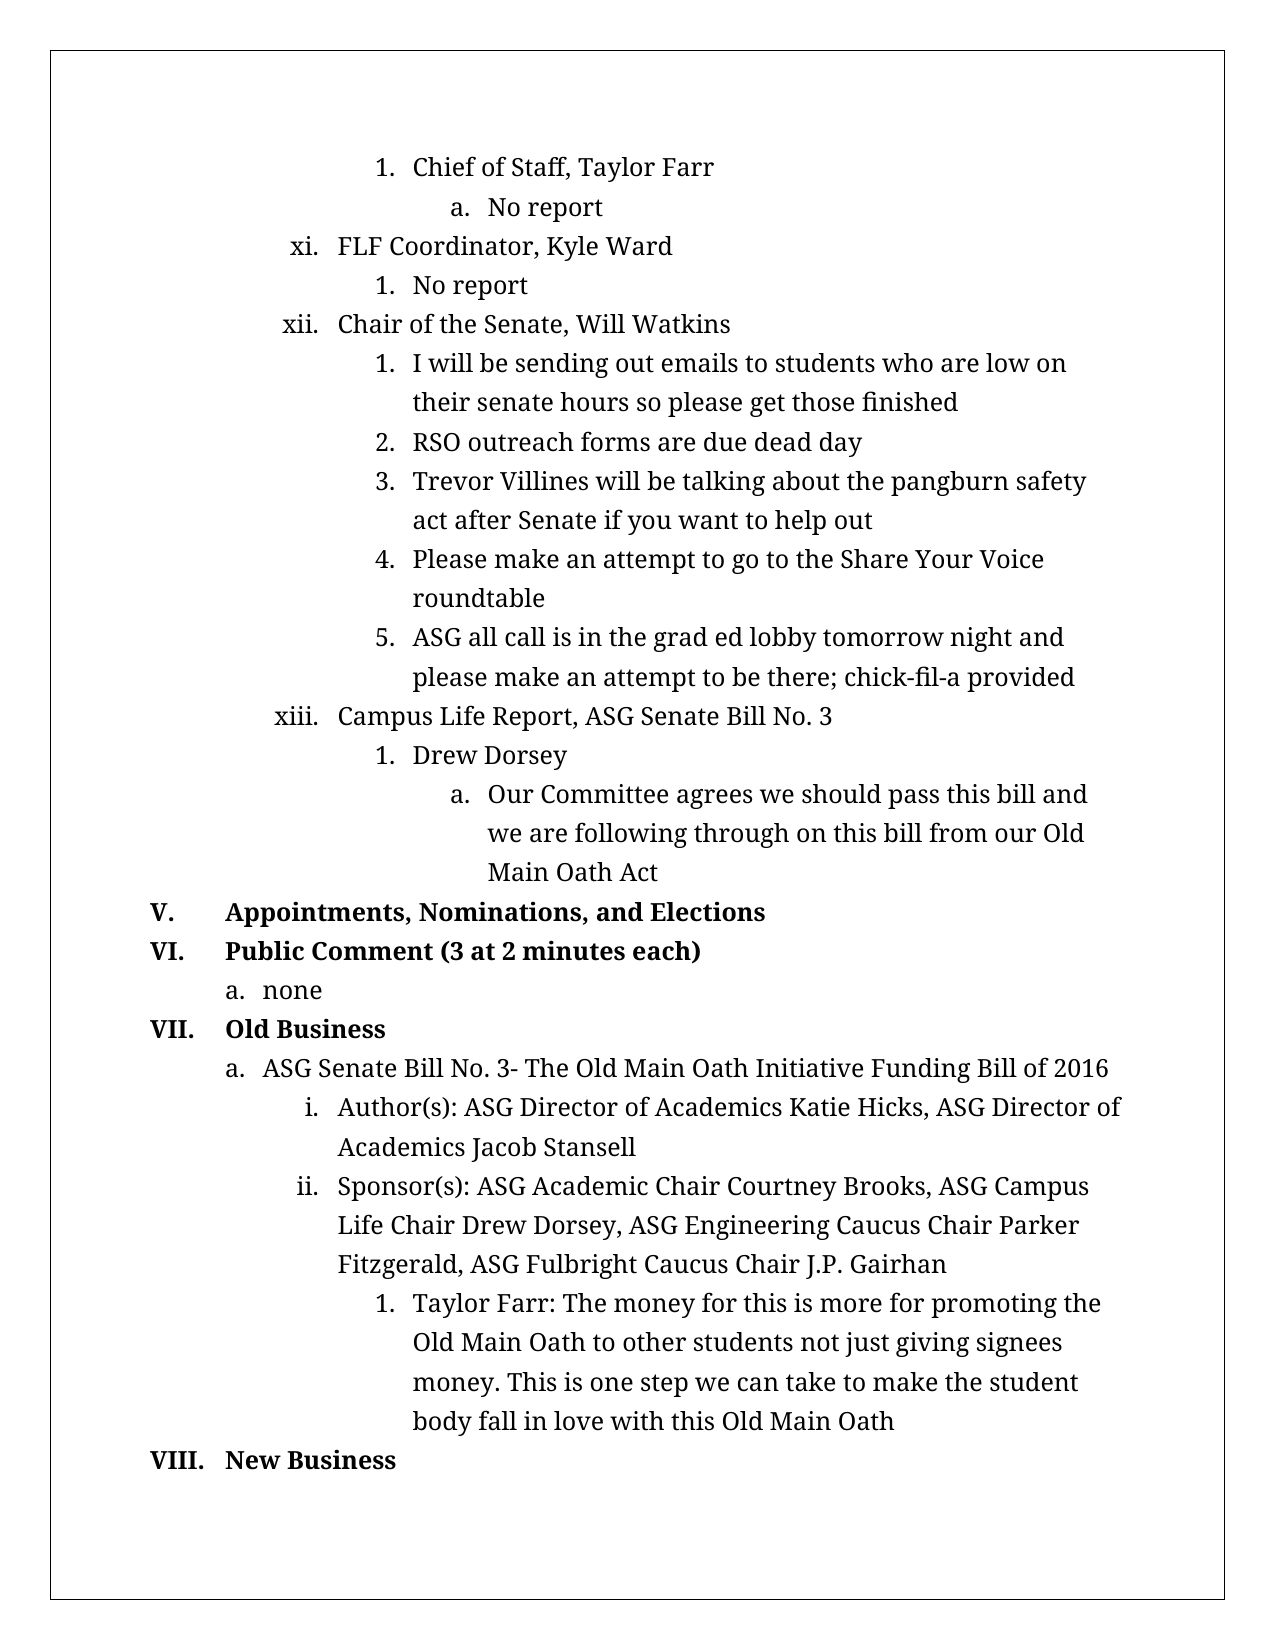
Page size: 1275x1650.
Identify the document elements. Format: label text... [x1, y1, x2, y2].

list Taylor Farr: The money for this is more for promoting the Old Main Oath to other students not just giving signees money. This is one step we can take to make the student body fall in love with this Old Main Oath [375, 1286, 1125, 1437]
list Drew Dorsey [375, 737, 1125, 772]
list Author(s): ASG Director of Academics Katie Hicks, ASG Director of Academics Jacob Stansell [319, 1090, 1125, 1163]
list Our Committee agrees we should pass this bill and we are following through on this bill from our Old Main Oath Act [450, 777, 1125, 889]
list Chair of the Senate, Will Watkins [319, 307, 1125, 341]
list Chief of Staff, Taylor Farr [375, 150, 1125, 184]
list Trevor Villines will be talking about the pangburn safety act after Senate if you want to help out [375, 463, 1125, 537]
list Please make an attempt to go to the Share Your Voice roundtable [375, 542, 1125, 615]
list Public Comment (3 at 2 minutes each) [150, 933, 1125, 967]
list ASG all call is in the grad ed lobby tomorrow night and please make an attempt to be there; chick-fil-a provided [375, 620, 1125, 693]
list I will be sending out emails to students who are low on their senate hours so please get those finished [375, 346, 1125, 419]
list No report [375, 267, 1125, 302]
list RSO outreach forms are due dead day [375, 424, 1125, 458]
list Appointments, Nominations, and Elections [150, 894, 1125, 928]
list Sponsor(s): ASG Academic Chair Courtney Brooks, ASG Campus Life Chair Drew Dorsey, ASG Engineering Caucus Chair Parker Fitzgerald, ASG Fulbright Caucus Chair J.P. Gairhan [319, 1168, 1125, 1281]
list Campus Life Report, ASG Senate Bill No. 3 [319, 698, 1125, 732]
list none [225, 972, 1125, 1007]
list New Business [150, 1442, 1125, 1477]
list ASG Senate Bill No. 3- The Old Main Oath Initiative Funding Bill of 2016 [225, 1051, 1125, 1085]
list No report [450, 189, 1125, 223]
list FLF Coordinator, Kyle Ward [319, 228, 1125, 262]
list Old Business [150, 1012, 1125, 1046]
